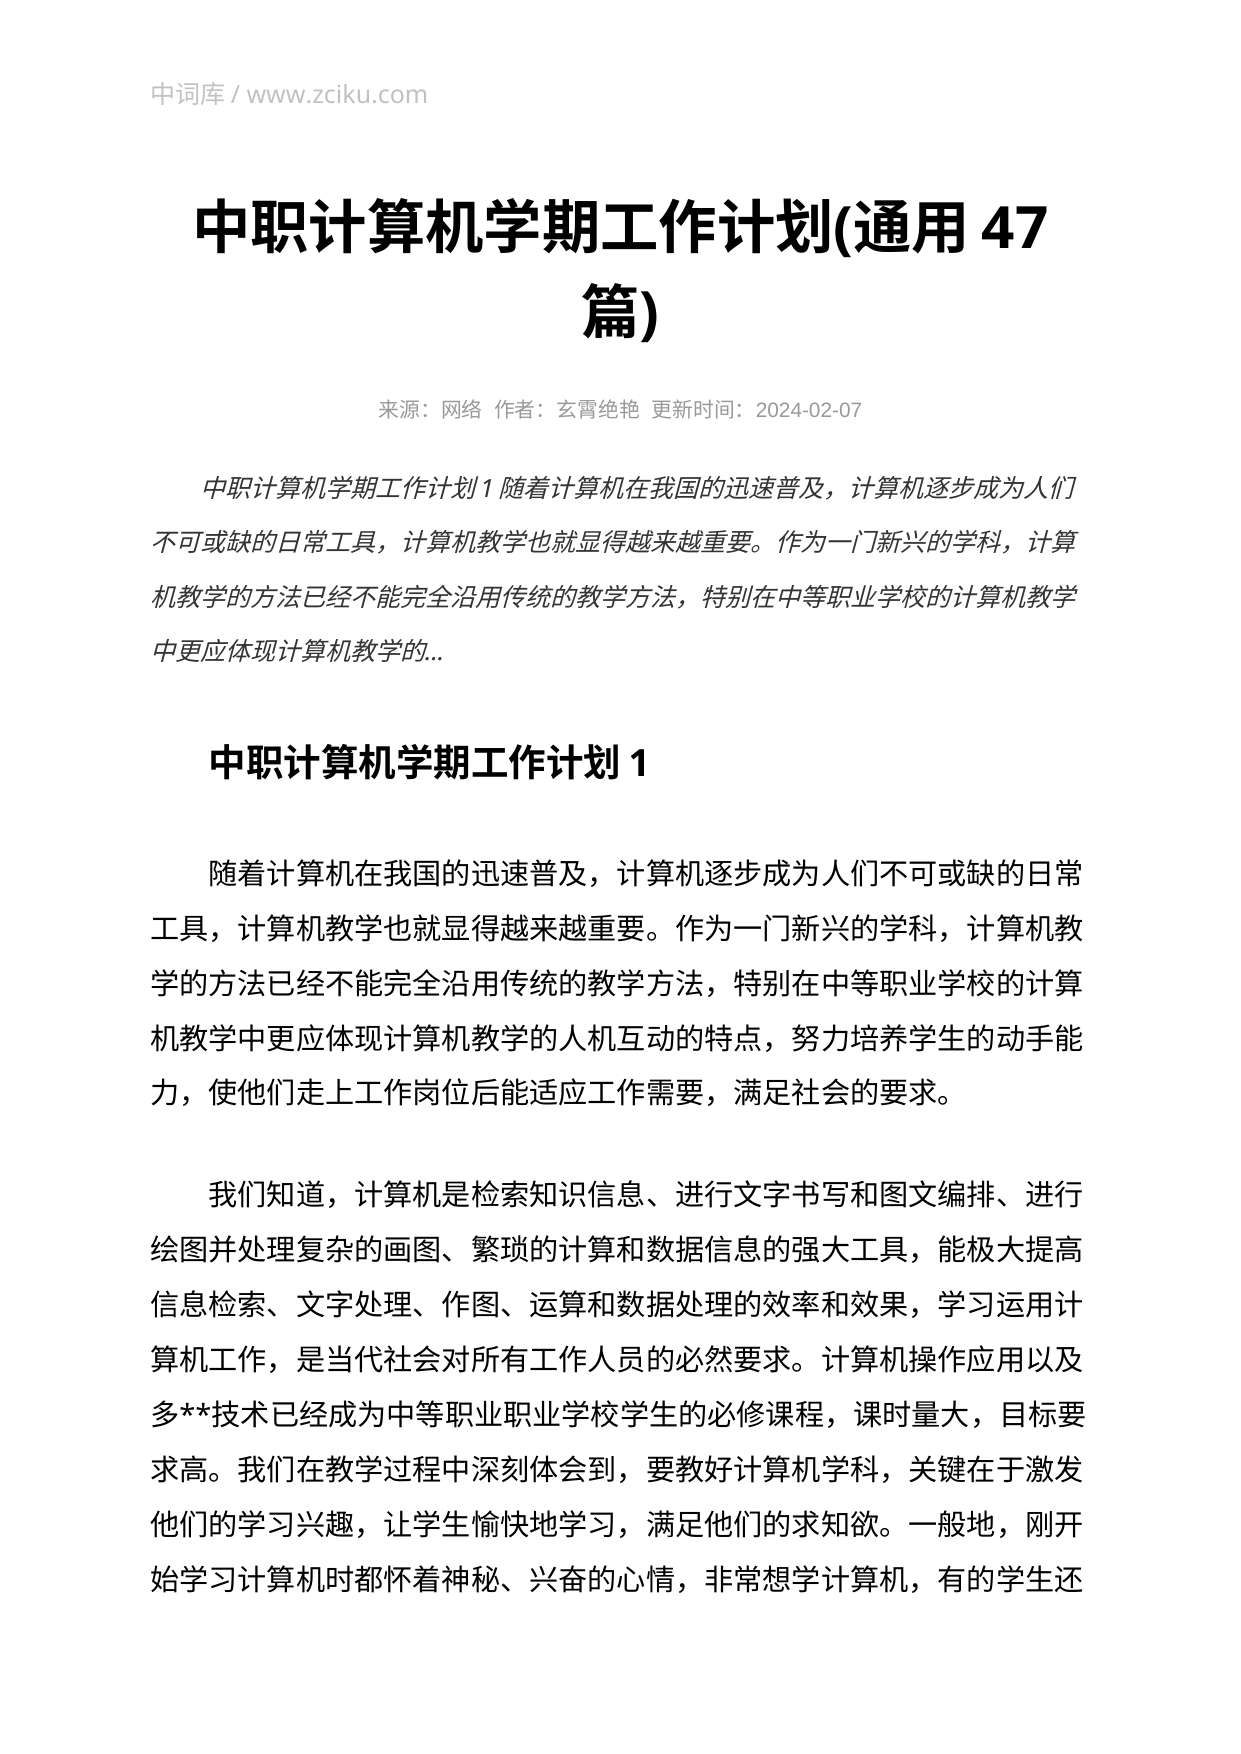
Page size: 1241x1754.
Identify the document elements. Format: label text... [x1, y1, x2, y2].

text 来源：网络 作者：玄霄绝艳 更新时间：2024-02-07 [150, 398, 1090, 422]
text 中职计算机学期工作计划1 [150, 733, 1090, 787]
subtitle 中职计算机学期工作计划(通用47篇) [150, 181, 1090, 351]
text 随着计算机在我国的迅速普及，计算机逐步成为人们不可或缺的日常工具，计算机教学也就显得越来越重要。作为一门新兴的学科，计算机教学的方法已经不能完全沿用传统的教学方法，特别在中等职业学校的计算机教学中更应体现计算机教学的人机互动的特点，努力培养学生的动手能力，使他们走上工作岗位后能适应工作需要，满足社会的要求。 [150, 851, 1090, 1112]
text 中职计算机学期工作计划1随着计算机在我国的迅速普及，计算机逐步成为人们不可或缺的日常工具，计算机教学也就显得越来越重要。作为一门新兴的学科，计算机教学的方法已经不能完全沿用传统的教学方法，特别在中等职业学校的计算机教学中更应体现计算机教学的... [150, 468, 1090, 668]
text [150, 1172, 1090, 1598]
